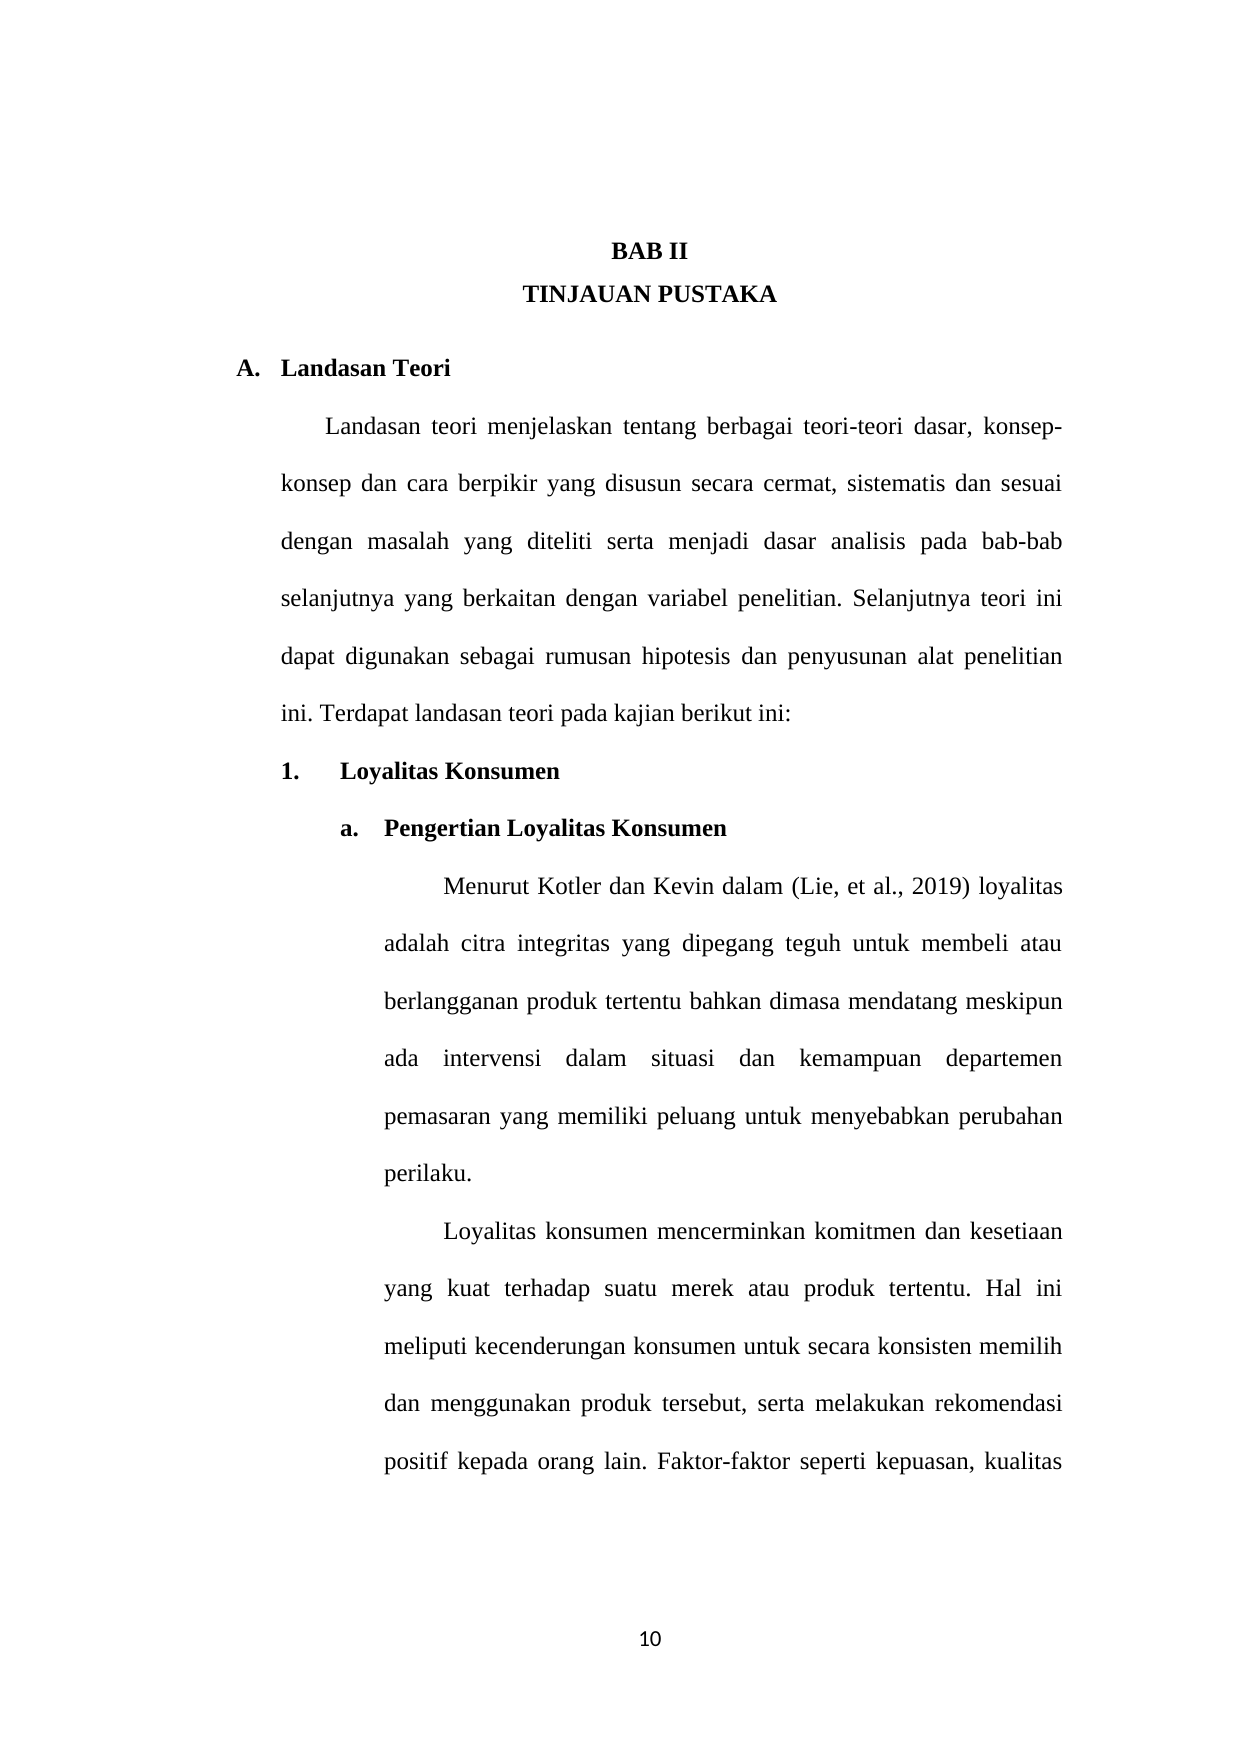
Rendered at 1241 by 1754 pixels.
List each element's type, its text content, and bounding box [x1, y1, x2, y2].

list Menurut Kotler dan Kevin dalam loyalitas adalah citra integritas yang dipegang teguh untuk membeli atau berlangganan produk tertentu bahkan dimasa mendatang meskipun ada intervensi dalam situasi dan kemampuan departemen pemasaran yang memiliki peluang untuk menyebabkan perubahan perilaku. [384, 871, 1063, 1187]
text TINJAUAN PUSTAKA [236, 279, 1063, 308]
list Landasan teori menjelaskan tentang berbagai teori-teori dasar, konsep-konsep dan cara berpikir yang disusun secara cermat, sistematis dan sesuai dengan masalah yang diteliti serta menjadi dasar analisis pada bab-bab selanjutnya yang berkaitan dengan variabel penelitian. Selanjutnya teori ini dapat digunakan sebagai rumusan hipotesis dan penyusunan alat penelitian ini. Terdapat landasan teori pada kajian berikut ini: [281, 411, 1063, 727]
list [384, 1216, 1063, 1475]
subtitle BAB II [236, 236, 1063, 265]
subtitle Loyalitas Konsumen [281, 756, 1063, 785]
list Pengertian Loyalitas Konsumen [340, 813, 1063, 842]
subtitle Landasan Teori [236, 353, 1063, 382]
